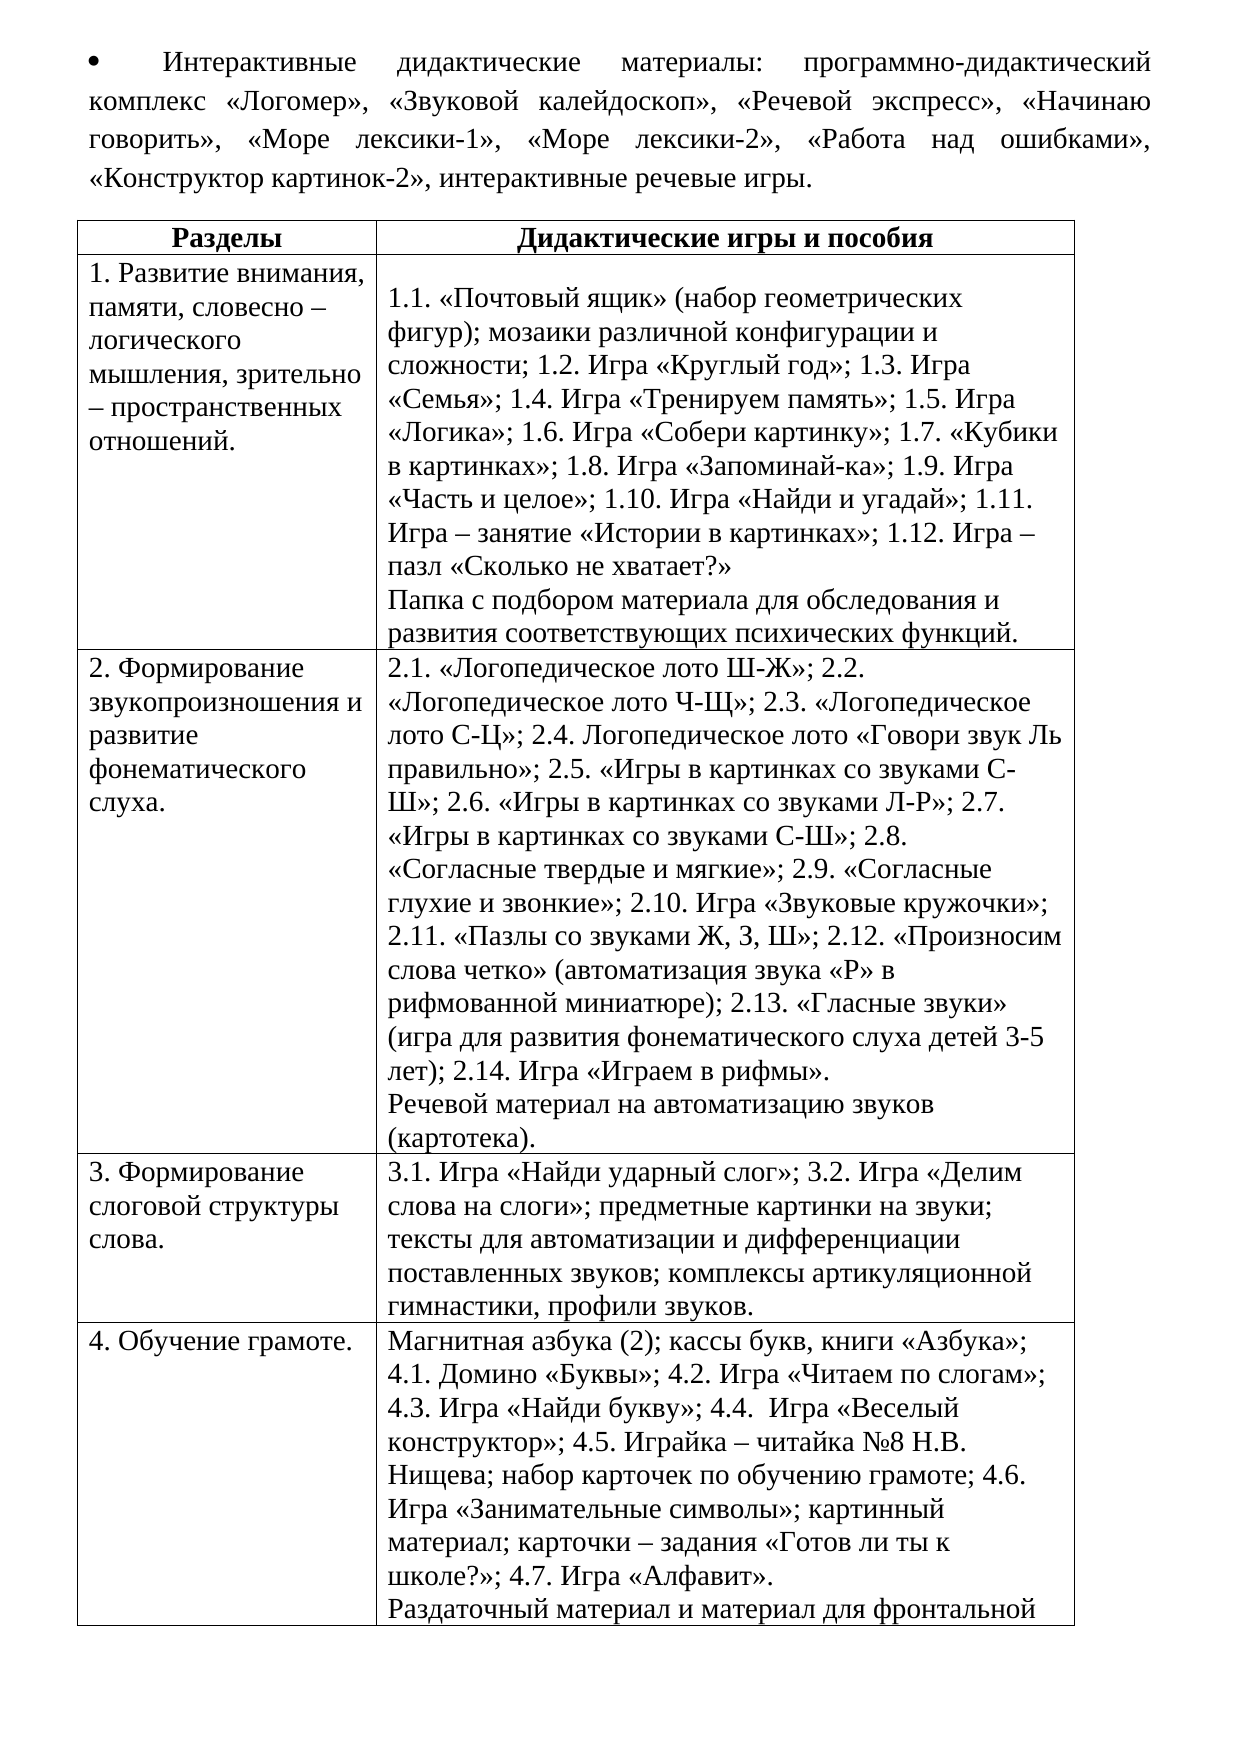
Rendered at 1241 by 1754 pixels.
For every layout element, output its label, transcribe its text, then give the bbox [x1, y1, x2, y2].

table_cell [377, 1323, 1074, 1625]
table_cell 3.1. Игра «Найди ударный слог»; 3.2. Игра «Делим слова на слоги»; предметные картинки на звуки; тексты для автоматизации и дифференциации поставленных звуков; комплексы артикуляционной гимнастики, профили звуков. [377, 1154, 1074, 1322]
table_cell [78, 1323, 376, 1625]
table_cell 2.1. «Логопедическое лото Ш-Ж»; 2.2. «Логопедическое лото Ч-Щ»; 2.3. «Логопедическое лото С-Ц»; 2.4. Логопедическое лото «Говори звук Ль правильно»; 2.5. «Игры в картинках со звуками С-Ш»; 2.6. «Игры в картинках со звуками Л-Р»; 2.7. «Игры в картинках со звуками С-Ш»; 2.8. «Согласные твердые и мягкие»; 2.9. «Согласные глухие и звонкие»; 2.10. Игра «Звуковые кружочки»; 2.11. «Пазлы со звуками Ж, З, Ш»; 2.12. «Произносим слова четко» (автоматизация звука «Р» в рифмованной миниатюре); 2.13. «Гласные звуки» (игра для развития фонематического слуха детей 3-5 лет); 2.14. Игра «Играем в рифмы». Речевой материал на автоматизацию звуков (картотека). [377, 650, 1074, 1153]
table_cell 1.1. «Почтовый ящик» (набор геометрических фигур); мозаики различной конфигурации и сложности; 1.2. Игра «Круглый год»; 1.3. Игра «Семья»; 1.4. Игра «Тренируем память»; 1.5. Игра «Логика»; 1.6. Игра «Собери картинку»; 1.7. «Кубики в картинках»; 1.8. Игра «Запоминай-ка»; 1.9. Игра «Часть и целое»; 1.10. Игра «Найди и угадай»; 1.11. Игра – занятие «Истории в картинках»; 1.12. Игра – пазл «Сколько не хватает?» Папка с подбором материала для обследования и развития соответствующих психических функций. [377, 255, 1074, 649]
table_header Дидактические игры и пособия [377, 221, 1074, 254]
list Интерактивные дидактические материалы: программно-дидактический комплекс «Логомер», «Звуковой калейдоскоп», «Речевой экспресс», «Начинаю говорить», «Море лексики-1», «Море лексики-2», «Работа над ошибками», «Конструктор картинок-2», интерактивные речевые игры. [89, 44, 1152, 194]
table_cell 2. Формирование звукопроизношения и развитие фонематического слуха. [78, 650, 376, 1153]
table_cell 1. Развитие внимания, памяти, словесно – логического мышления, зрительно – пространственных отношений. [78, 255, 376, 649]
table_header Разделы [78, 221, 376, 254]
table_cell 3. Формирование слоговой структуры слова. [78, 1154, 376, 1322]
